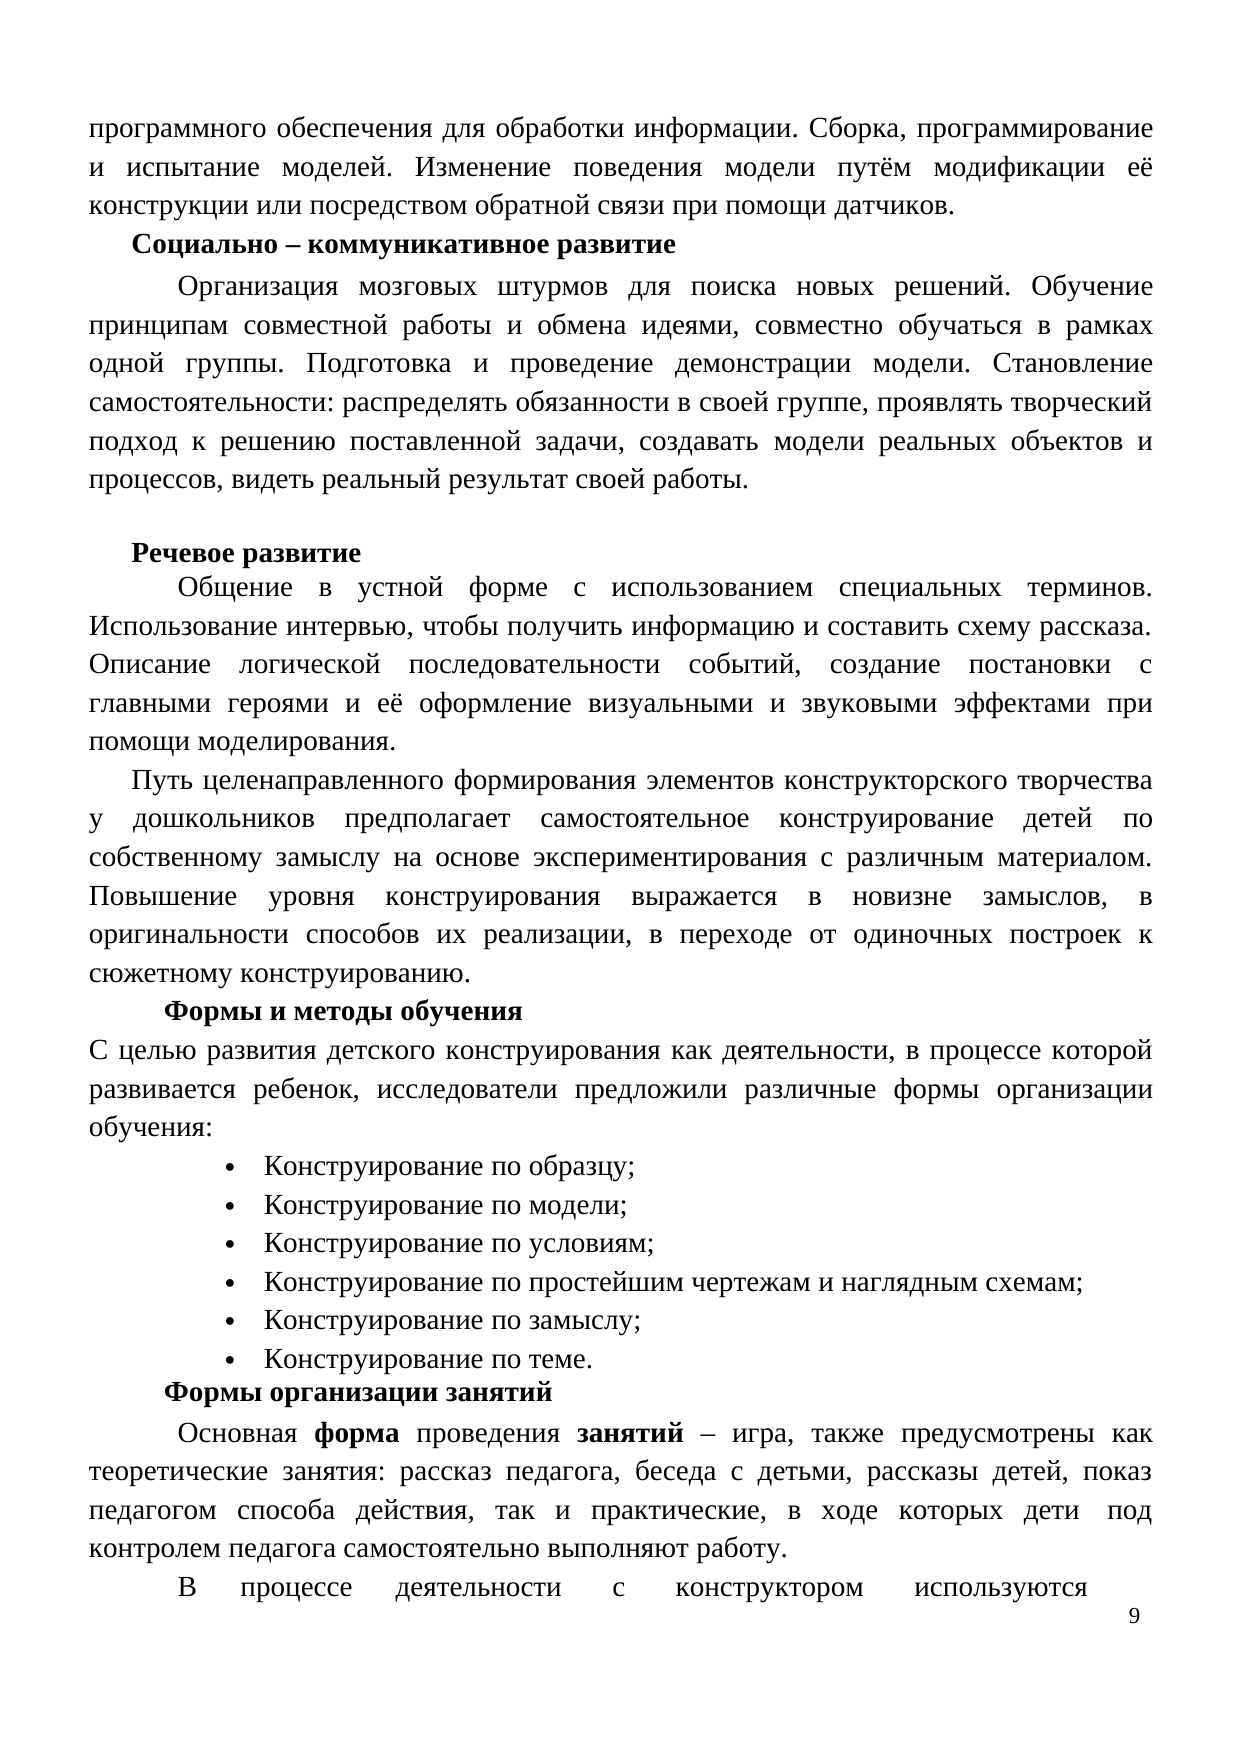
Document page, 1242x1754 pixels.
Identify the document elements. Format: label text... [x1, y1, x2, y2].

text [89, 1569, 1088, 1603]
list Конструирование по простейшим чертежам и наглядным схемам; [226, 1264, 1164, 1298]
subtitle С целью развития детского конструирования как деятельности, в процессе которой развивается ребенок, исследователи предложили различные формы организации обучения: [89, 1032, 1153, 1143]
text Формы и методы обучения [89, 993, 1164, 1027]
list Конструирование по образцу; [226, 1148, 1164, 1182]
text Основная форма проведения занятий – игра, также предусмотрены как теоретические занятия: рассказ педагога, беседа с детьми, рассказы детей, показ педагогом способа действия, так и практические, в ходе которых дети под контролем педагога самостоятельно выполняют работу. [89, 1415, 1153, 1564]
subtitle Речевое развитие [89, 536, 1164, 569]
text Общение в устной форме с использованием специальных терминов. Использование интервью, чтобы получить информацию и составить схему рассказа. Описание логической последовательности событий, создание постановки с главными героями и её оформление визуальными и звуковыми эффектами при помощи моделирования. [89, 569, 1153, 757]
list Конструирование по теме. [226, 1341, 1164, 1374]
text Социально – коммуникативное развитие [89, 226, 1153, 259]
text Путь целенаправленного формирования элементов конструкторского творчества у дошкольников предполагает самостоятельное конструирование детей по собственному замыслу на основе экспериментирования с различным материалом. Повышение уровня конструирования выражается в новизне замыслов, в оригинальности способов их реализации, в переходе от одиночных построек к сюжетному конструированию. [89, 762, 1153, 988]
text Формы организации занятий [89, 1374, 1164, 1408]
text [89, 110, 1153, 221]
list Конструирование по условиям; [226, 1226, 1164, 1259]
text Организация мозговых штурмов для поиска новых решений. Обучение принципам совместной работы и обмена идеями, совместно обучаться в рамках одной группы. Подготовка и проведение демонстрации модели. Становление самостоятельности: распределять обязанности в своей группе, проявлять творческий подход к решению поставленной задачи, создавать модели реальных объектов и процессов, видеть реальный результат своей работы. [89, 268, 1153, 495]
list Конструирование по замыслу; [226, 1302, 1164, 1336]
list Конструирование по модели; [226, 1187, 1164, 1221]
